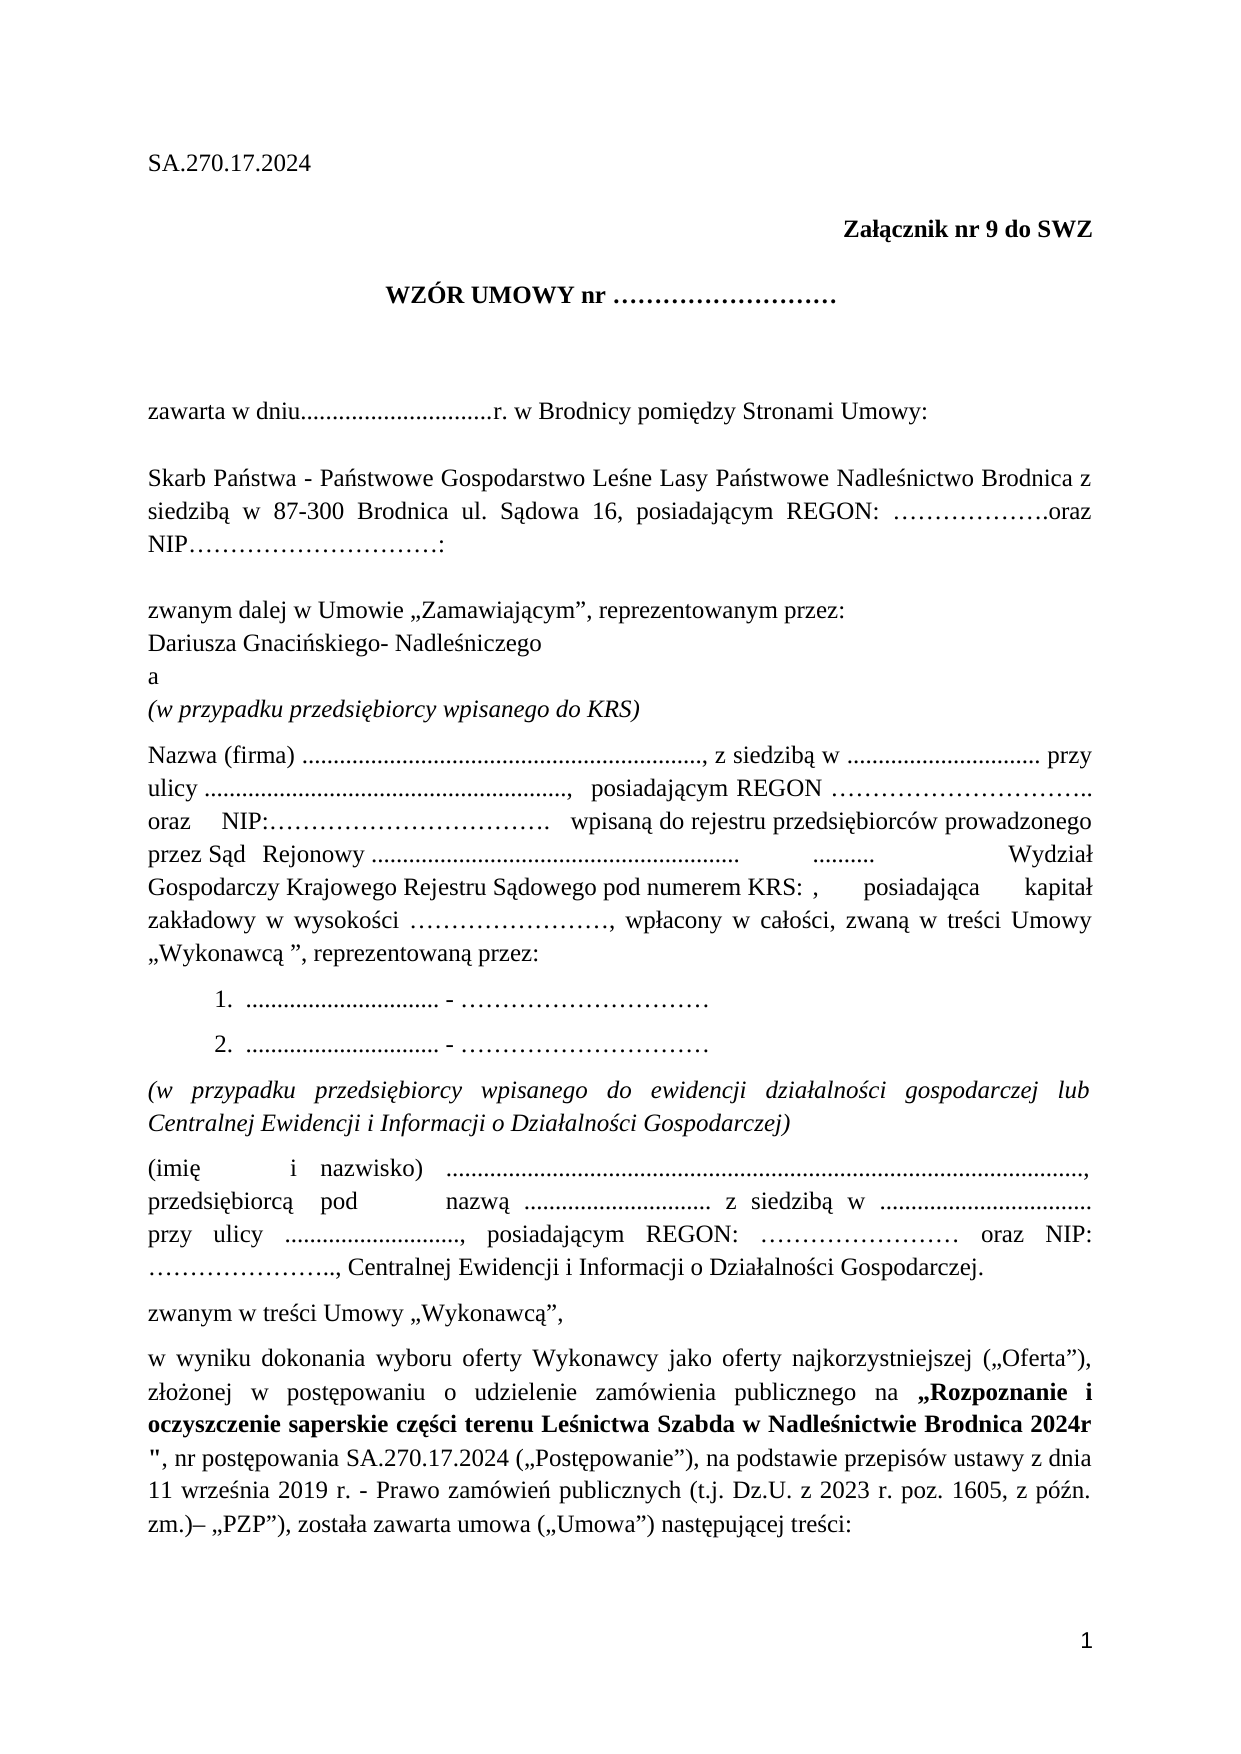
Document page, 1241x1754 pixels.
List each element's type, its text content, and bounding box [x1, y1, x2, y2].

text Załącznik nr 9 do SWZ [214, 214, 1093, 243]
text Skarb Państwa - Państwowe Gospodarstwo Leśne Lasy Państwowe Nadleśnictwo Brodnica z siedzibą w 87-300 Brodnica ul. Sądowa 16, posiadającym REGON: ……………….oraz NIP…………………………: [148, 463, 1093, 558]
text a [148, 661, 572, 690]
text 1. ............................... - ………………………… [214, 984, 1093, 1012]
text Nazwa (firma) ................................................................, z siedzibą w ............................... przy ulicy .........................................................., posiadającym REGON ………………………….. oraz NIP:……………………………. wpisaną do rejestru przedsiębiorców prowadzonego przez Sąd Rejonowy ........................................................... .......... Wydział Gospodarczy Krajowego Rejestru Sądowego pod numerem KRS: , posiadająca kapitał zakładowy w wysokości ……………………, wpłacony w całości, zwaną w treści Umowy „Wykonawcą ”, reprezentowaną przez: [148, 740, 1093, 967]
text Dariusza Gnacińskiego- Nadleśniczego [148, 628, 572, 657]
text (w przypadku przedsiębiorcy wpisanego do ewidencji działalności gospodarczej lub Centralnej Ewidencji i Informacji o Działalności Gospodarczej) [148, 1075, 1093, 1137]
text (imię i nazwisko) ......................................................................................................, przedsiębiorcą pod nazwą .............................. z siedzibą w .................................. przy ulicy ............................, posiadającym REGON: …………………… oraz NIP: ………………….., Centralnej Ewidencji i Informacji o Działalności Gospodarczej. [148, 1153, 1093, 1281]
text WZÓR UMOWY nr ……………………… [212, 280, 1010, 309]
text zwanym w treści Umowy „Wykonawcą”, [148, 1298, 1093, 1327]
text (w przypadku przedsiębiorcy wpisanego do KRS) [148, 694, 1093, 723]
text 2. ............................... - ………………………… [214, 1029, 1093, 1058]
text zwanym dalej w Umowie „Zamawiającym”, reprezentowanym przez: [148, 595, 1093, 624]
text w wyniku dokonania wyboru oferty Wykonawcy jako oferty najkorzystniejszej („Oferta”), złożonej w postępowaniu o udzielenie zamówienia publicznego na „Rozpoznanie i oczyszczenie saperskie części terenu Leśnictwa Szabda w Nadleśnictwie Brodnica 2024r ", nr postępowania SA.270.17.2024 („Postępowanie”), na podstawie przepisów ustawy z dnia 11 września 2019 r. - Prawo zamówień publicznych (t.j. Dz.U. z 2023 r. poz. 1605, z późn. zm.)– „PZP”), została zawarta umowa („Umowa”) następującej treści: [148, 1343, 1093, 1537]
text zawarta w dniu r. w Brodnicy pomiędzy Stronami Umowy: [148, 396, 1093, 425]
text SA.270.17.2024 [148, 148, 1093, 176]
